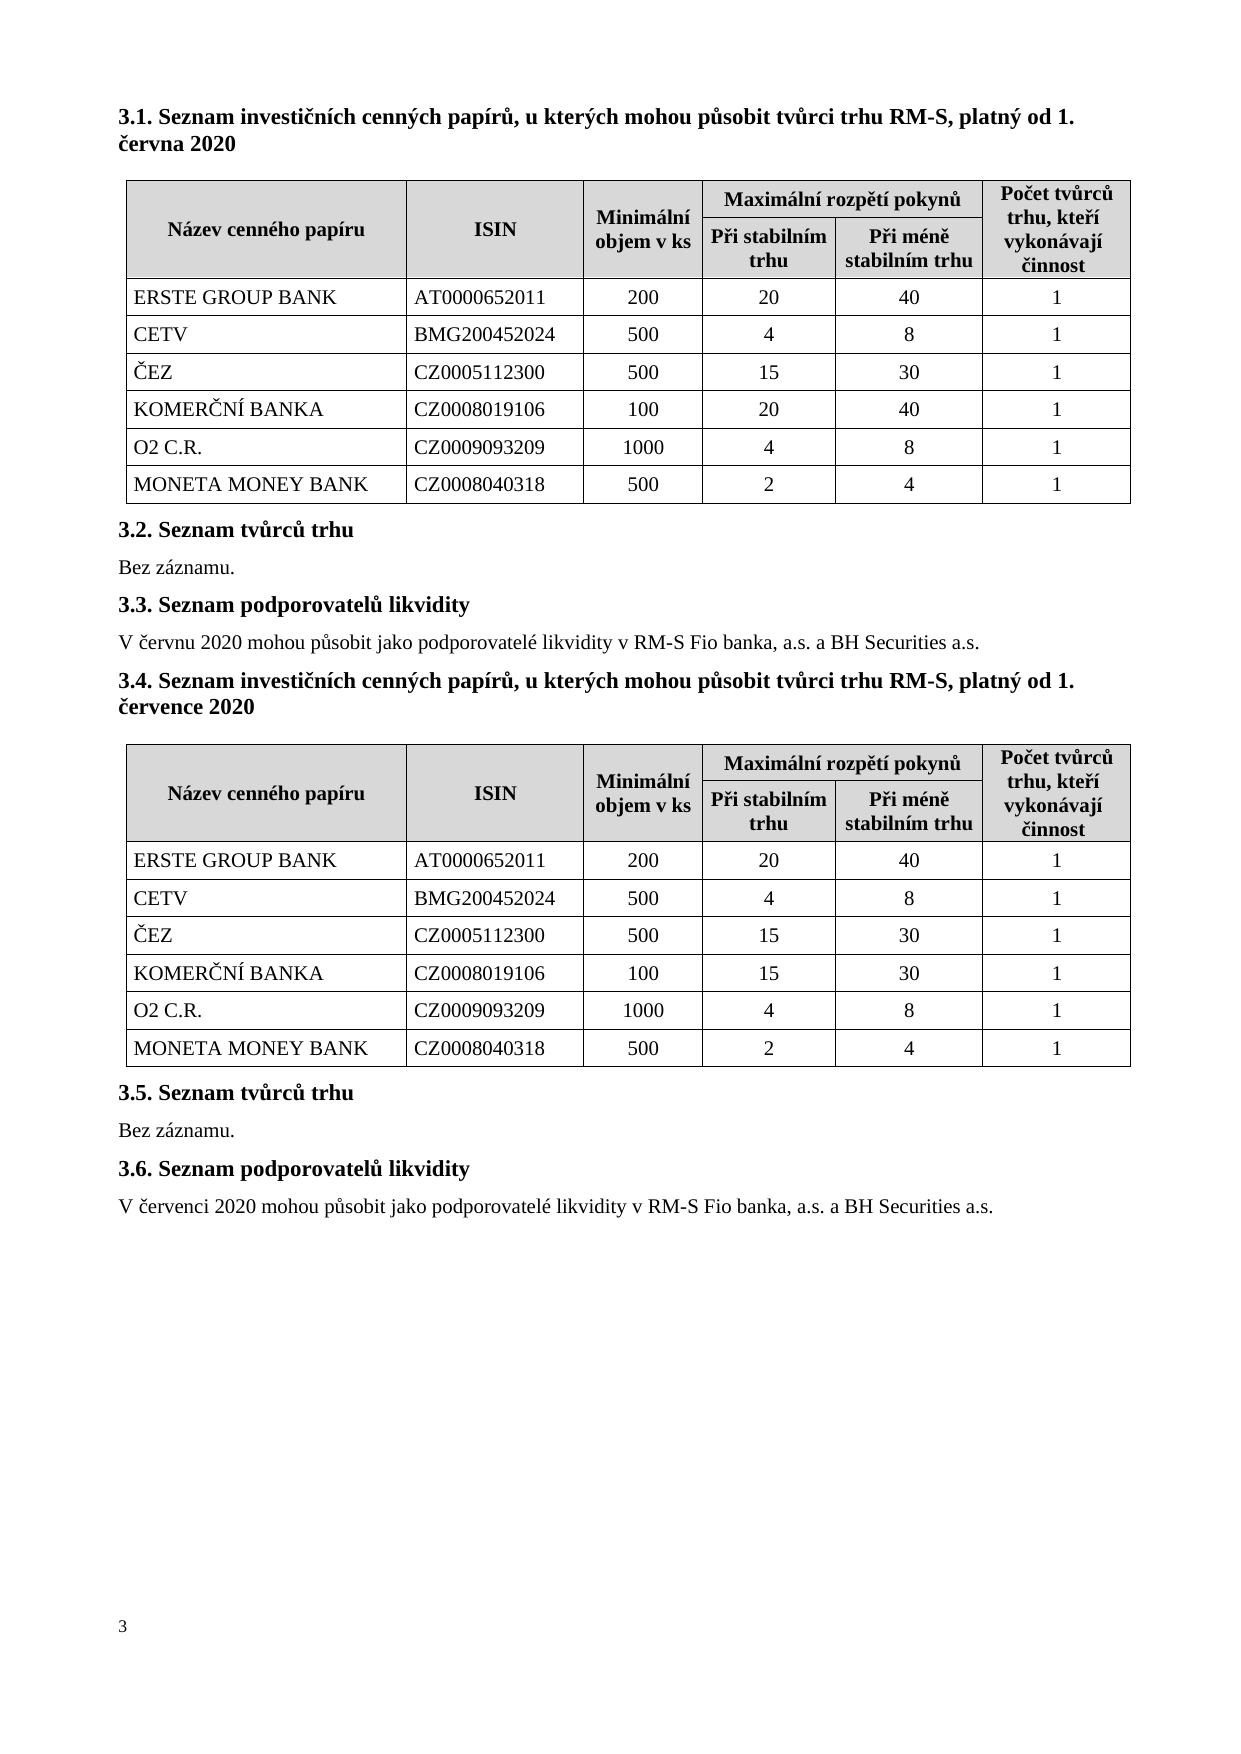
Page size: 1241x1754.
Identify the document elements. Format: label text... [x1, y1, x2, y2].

table_cell 20 [703, 842, 835, 878]
table_cell 8 [836, 316, 982, 352]
table_cell 1 [983, 279, 1130, 315]
table_cell 500 [584, 466, 702, 502]
table_cell MONETA MONEY BANK [127, 466, 406, 502]
table_cell ČEZ [127, 354, 406, 390]
table_cell 8 [836, 429, 982, 465]
table_cell Při stabilním trhu [703, 218, 835, 277]
table_cell 15 [703, 955, 835, 991]
table_cell 1 [983, 354, 1130, 390]
table_cell 500 [584, 1030, 702, 1066]
subtitle V červenci 2020 mohou působit jako podporovatelé likvidity v RM-S Fio banka, a.s. a BH Securities a.s. [118, 1194, 1122, 1218]
table_header ISIN [407, 745, 583, 841]
table_cell 100 [584, 955, 702, 991]
table_header Název cenného papíru [127, 181, 406, 277]
table_cell 500 [584, 316, 702, 352]
table_cell 40 [836, 279, 982, 315]
table_cell 15 [703, 917, 835, 953]
table_cell O2 C.R. [127, 429, 406, 465]
table_cell 4 [836, 466, 982, 502]
table_cell BMG200452024 [407, 316, 583, 352]
table_cell CETV [127, 316, 406, 352]
table_cell 500 [584, 354, 702, 390]
table_cell 4 [703, 316, 835, 352]
subtitle 3.5. Seznam tvůrců trhu [118, 1079, 1122, 1106]
table_cell Při méně stabilním trhu [836, 218, 982, 277]
table_header Počet tvůrců trhu, kteří vykonávají činnost [983, 745, 1130, 841]
table_cell CZ0009093209 [407, 429, 583, 465]
table_cell 1 [983, 917, 1130, 953]
table_cell 200 [584, 842, 702, 878]
table_cell 1 [983, 1030, 1130, 1066]
subtitle 3.1. Seznam investičních cenných papírů, u kterých mohou působit tvůrci trhu RM-S, platný od 1. června 2020 [118, 103, 1122, 156]
table_cell 20 [703, 279, 835, 315]
table_cell CZ0005112300 [407, 354, 583, 390]
table_cell 500 [584, 917, 702, 953]
table_cell 30 [836, 354, 982, 390]
table_cell 40 [836, 842, 982, 878]
subtitle Bez záznamu. [118, 1118, 1122, 1142]
table_cell CZ0008019106 [407, 391, 583, 427]
table_cell 30 [836, 917, 982, 953]
table_header Maximální rozpětí pokynů [703, 745, 982, 780]
table_cell 1 [983, 842, 1130, 878]
table_cell Při méně stabilním trhu [836, 781, 982, 841]
table_header Název cenného papíru [127, 745, 406, 841]
table_cell 1 [983, 316, 1130, 352]
table_cell 2 [703, 1030, 835, 1066]
table_header Minimální objem v ks [584, 745, 702, 841]
table_header ISIN [407, 181, 583, 277]
table_cell CZ0008040318 [407, 466, 583, 502]
table_cell MONETA MONEY BANK [127, 1030, 406, 1066]
table_cell 1000 [584, 992, 702, 1028]
table_header Minimální objem v ks [584, 181, 702, 277]
table_cell 4 [703, 880, 835, 916]
table_cell 1 [983, 429, 1130, 465]
table_cell 1 [983, 992, 1130, 1028]
table_cell 15 [703, 354, 835, 390]
table_cell CETV [127, 880, 406, 916]
table_cell ERSTE GROUP BANK [127, 279, 406, 315]
table_header Maximální rozpětí pokynů [703, 181, 982, 217]
table_cell 4 [703, 429, 835, 465]
table_cell ERSTE GROUP BANK [127, 842, 406, 878]
table_cell CZ0009093209 [407, 992, 583, 1028]
table_cell 1 [983, 880, 1130, 916]
table_cell 30 [836, 955, 982, 991]
table_cell KOMERČNÍ BANKA [127, 391, 406, 427]
table_cell AT0000652011 [407, 279, 583, 315]
table_cell 500 [584, 880, 702, 916]
table_cell 4 [703, 992, 835, 1028]
table_cell 1 [983, 955, 1130, 991]
table_cell 1000 [584, 429, 702, 465]
table_cell O2 C.R. [127, 992, 406, 1028]
table_cell 2 [703, 466, 835, 502]
subtitle Bez záznamu. [118, 555, 1122, 579]
table_cell 20 [703, 391, 835, 427]
table_cell CZ0008019106 [407, 955, 583, 991]
table_cell 40 [836, 391, 982, 427]
table_cell KOMERČNÍ BANKA [127, 955, 406, 991]
subtitle 3.6. Seznam podporovatelů likvidity [118, 1155, 1122, 1181]
table_cell AT0000652011 [407, 842, 583, 878]
table_cell BMG200452024 [407, 880, 583, 916]
table_cell 100 [584, 391, 702, 427]
subtitle 3.3. Seznam podporovatelů likvidity [118, 591, 1122, 618]
table_cell ČEZ [127, 917, 406, 953]
subtitle 3.2. Seznam tvůrců trhu [118, 516, 1122, 542]
table_cell 4 [836, 1030, 982, 1066]
subtitle 3.4. Seznam investičních cenných papírů, u kterých mohou působit tvůrci trhu RM-S, platný od 1. července 2020 [118, 667, 1122, 719]
table_cell 1 [983, 391, 1130, 427]
table_cell 8 [836, 880, 982, 916]
table_cell CZ0005112300 [407, 917, 583, 953]
table_cell Při stabilním trhu [703, 781, 835, 841]
table_cell 1 [983, 466, 1130, 502]
table_cell CZ0008040318 [407, 1030, 583, 1066]
table_header Počet tvůrců trhu, kteří vykonávají činnost [983, 181, 1130, 277]
subtitle V červnu 2020 mohou působit jako podporovatelé likvidity v RM-S Fio banka, a.s. a BH Securities a.s. [118, 630, 1122, 654]
table_cell 8 [836, 992, 982, 1028]
table_cell 200 [584, 279, 702, 315]
